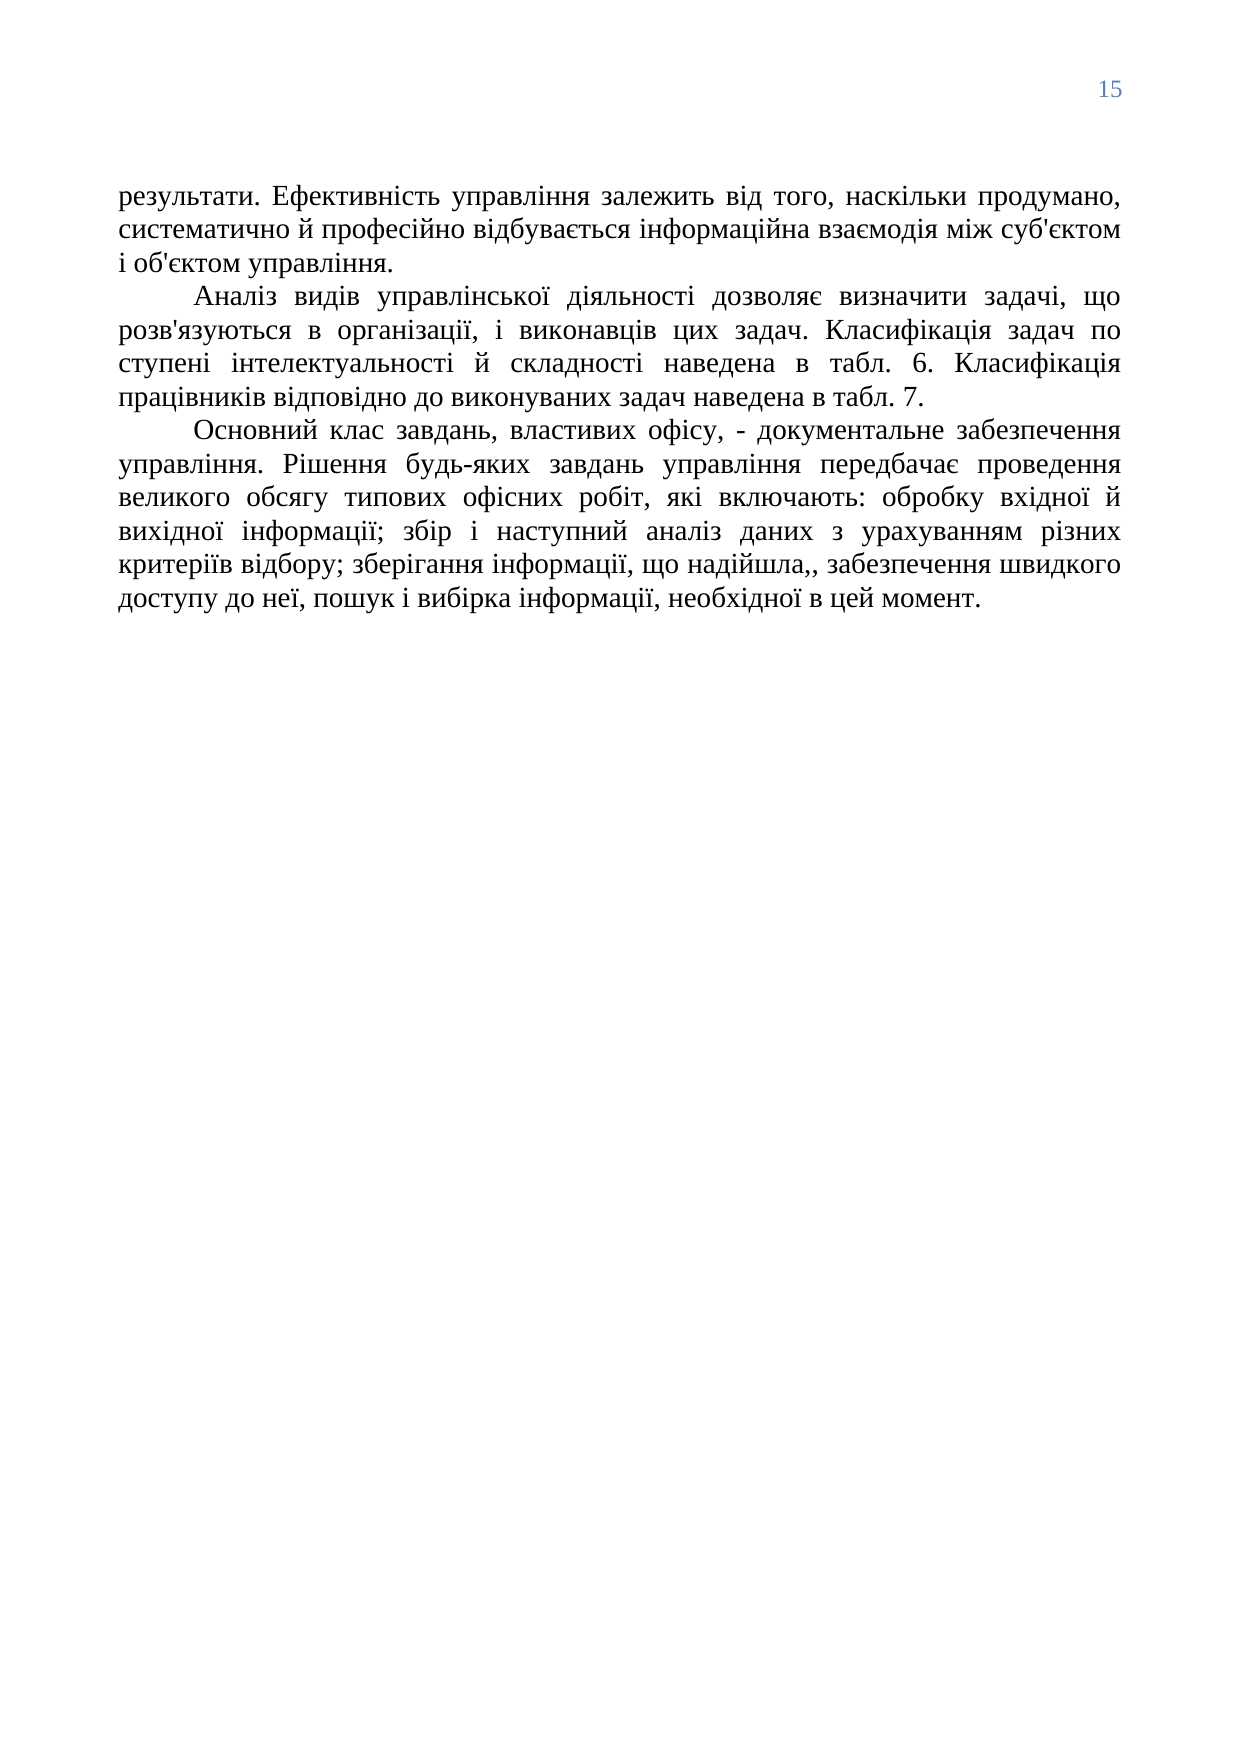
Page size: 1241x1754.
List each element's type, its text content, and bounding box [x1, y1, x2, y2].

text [118, 178, 1122, 278]
text Аналіз видів управлінської діяльності дозволяє визначити задачі, що розв'язуються в організації, і виконавців цих задач. Класифікація задач по ступені інтелектуальності й складності наведена в табл. 6. Класифікація працівників відповідно до виконуваних задач наведена в табл. 7. [118, 278, 1122, 412]
text Основний клас завдань, властивих офісу, - документальне забезпечення управління. Рішення будь-яких завдань управління передбачає проведення великого обсягу типових офісних робіт, які включають: обробку вхідної й вихідної інформації; збір і наступний аналіз даних з урахуванням різних критеріїв відбору; зберігання інформації, що надійшла,, забезпечення швидкого доступу до неї, пошук і вибірка інформації, необхідної в цей момент. [118, 412, 1122, 614]
